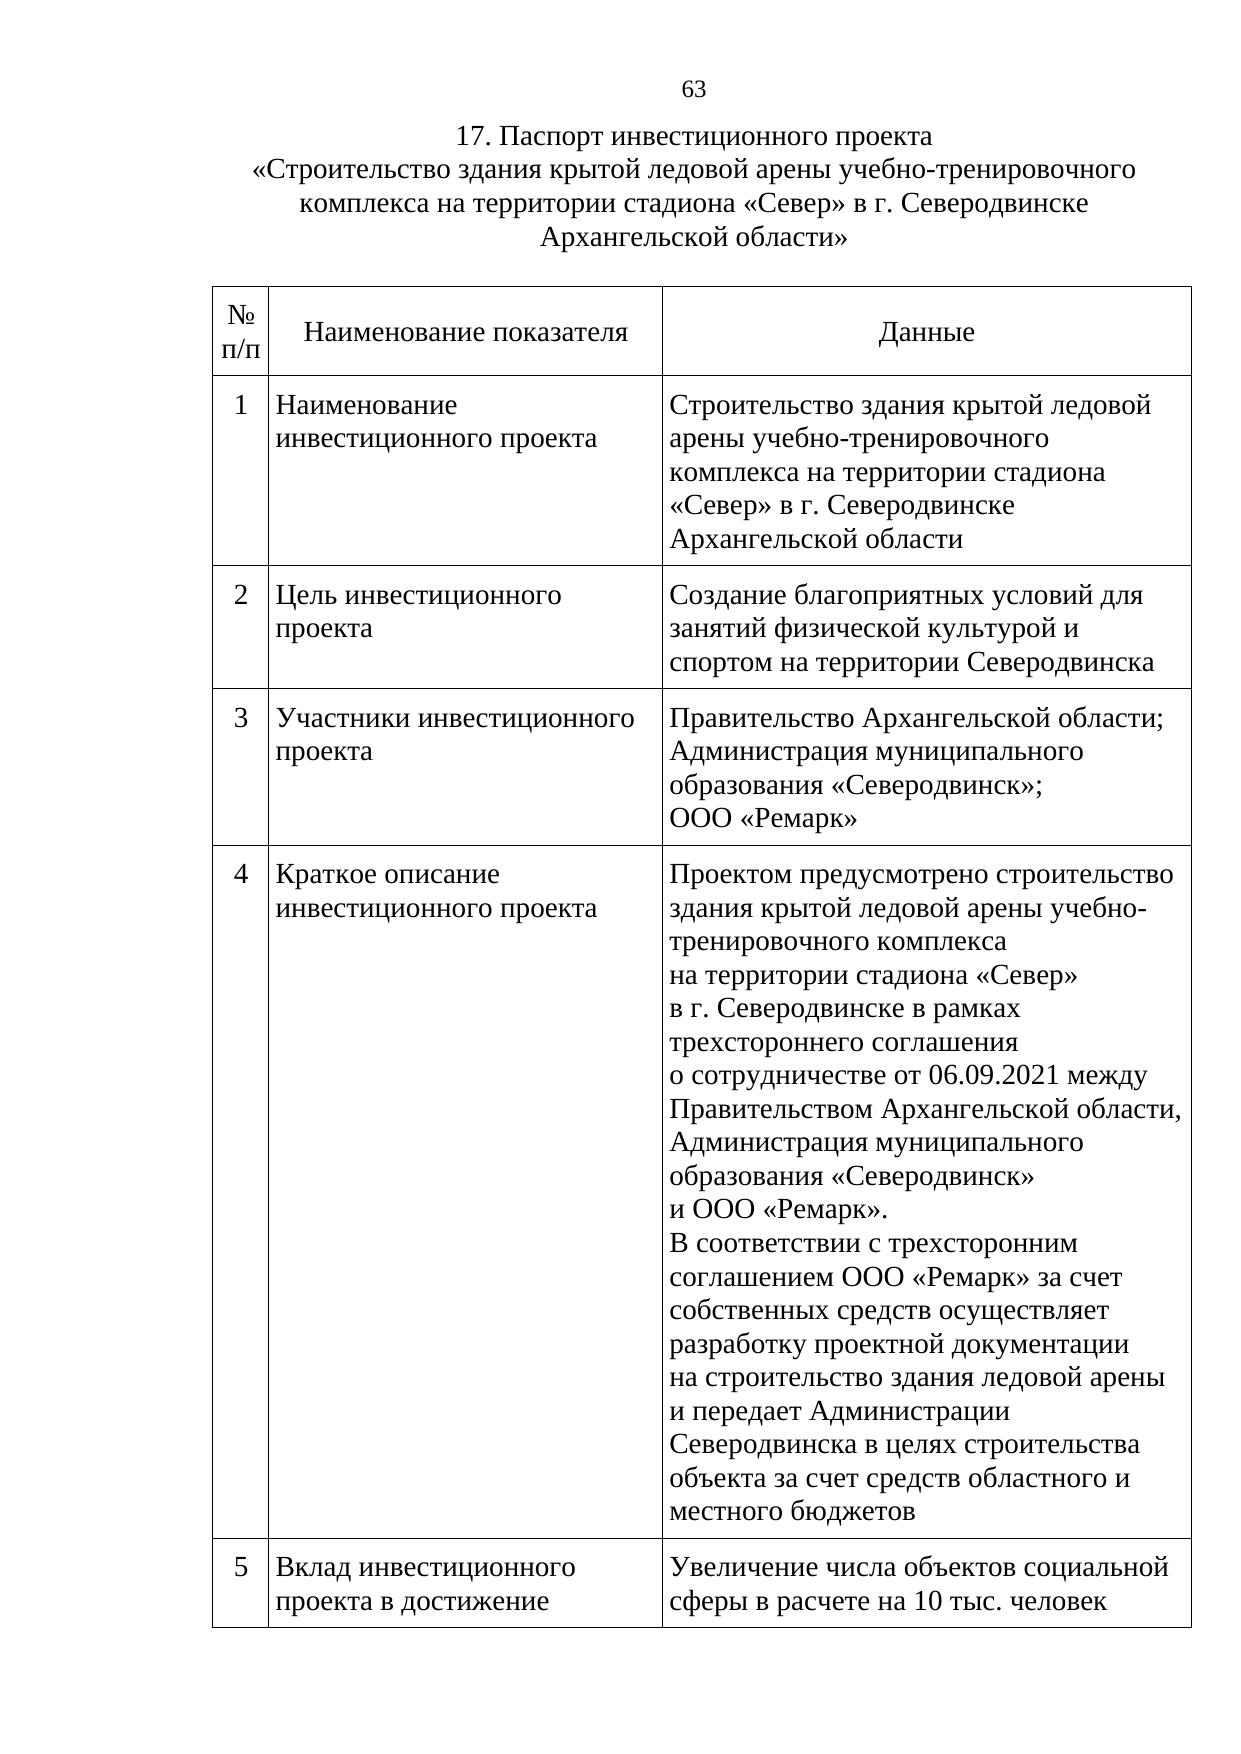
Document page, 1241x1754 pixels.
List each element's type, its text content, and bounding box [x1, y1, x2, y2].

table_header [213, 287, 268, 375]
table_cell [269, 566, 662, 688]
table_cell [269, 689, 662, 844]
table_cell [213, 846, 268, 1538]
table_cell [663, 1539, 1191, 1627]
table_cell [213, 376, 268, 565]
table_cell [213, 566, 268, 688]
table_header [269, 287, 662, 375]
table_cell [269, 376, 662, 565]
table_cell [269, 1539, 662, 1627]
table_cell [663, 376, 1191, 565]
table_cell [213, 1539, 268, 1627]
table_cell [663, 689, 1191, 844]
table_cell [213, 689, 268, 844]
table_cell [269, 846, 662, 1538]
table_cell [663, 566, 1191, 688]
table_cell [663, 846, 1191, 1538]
text 17. Паспорт инвестиционного проекта [207, 118, 1181, 152]
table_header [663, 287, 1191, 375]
text «Строительство здания крытой ледовой арены учебно-тренировочного комплекса на территории стадиона «Север» в г. Северодвинске Архангельской области» [207, 152, 1181, 252]
